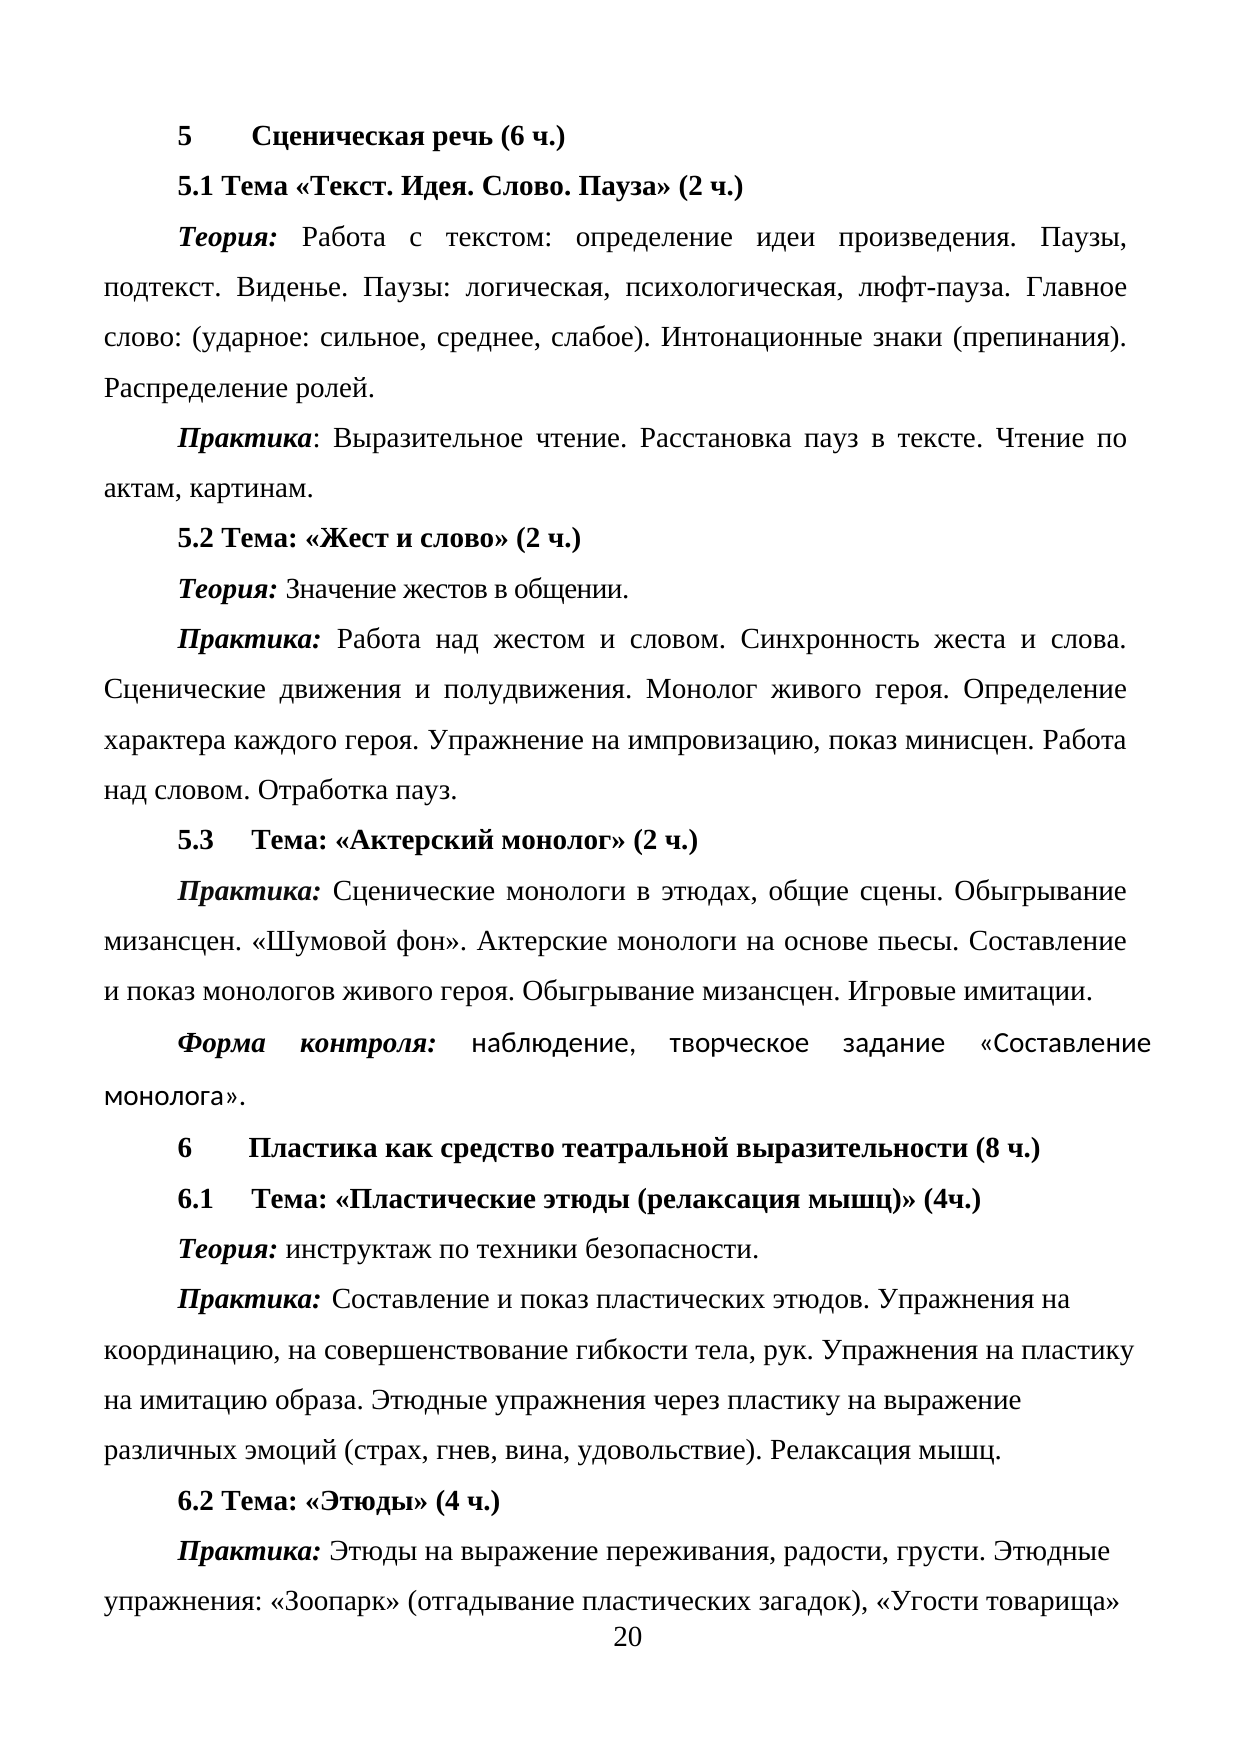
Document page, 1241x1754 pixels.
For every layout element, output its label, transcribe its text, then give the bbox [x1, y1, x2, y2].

text Практика: Составление и показ пластических этюдов. Упражнения на координацию, на совершенствование гибкости тела, рук. Упражнения на пластику на имитацию образа. Этюдные упражнения через пластику на выражение различных эмоций (страх, гнев, вина, удовольствие). Релаксация мышц. [103, 1282, 1152, 1466]
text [103, 1533, 1127, 1617]
text 5.2 Тема: «Жест и слово» (2 ч.) [103, 521, 1128, 554]
text Форма контроля: наблюдение, творческое задание «Составление монолога». [103, 1024, 1152, 1113]
list Пластика как средство театральной выразительности (8 ч.) [103, 1131, 1152, 1164]
text Теория: инструктаж по техники безопасности. [103, 1231, 1152, 1265]
text Практика: Работа над жестом и словом. Синхронность жеста и слова. Сценические движения и полудвижения. Монолог живого героя. Определение характера каждого героя. Упражнение на импровизацию, показ минисцен. Работа над словом. Отработка пауз. [103, 621, 1128, 806]
text 5.1 Тема «Текст. Идея. Слово. Пауза» (2 ч.) [103, 168, 1152, 202]
text Теория: Работа с текстом: определение идеи произведения. Паузы, подтекст. Виденье. Паузы: логическая, психологическая, люфт-пауза. Главное слово: (ударное: сильное, среднее, слабое). Интонационные знаки (препинания). Распределение ролей. [103, 219, 1128, 403]
list Тема: «Пластические этюды (релаксация мышц)» (4ч.) [103, 1181, 1152, 1214]
text 6.2 Тема: «Этюды» (4 ч.) [103, 1483, 1152, 1516]
text Теория: Значение жестов в общении. [103, 571, 1128, 604]
text Практика: Выразительное чтение. Расстановка пауз в тексте. Чтение по актам, картинам. [103, 420, 1128, 504]
list Тема: «Актерский монолог» (2 ч.) [103, 822, 1152, 856]
text Практика: Сценические монологи в этюдах, общие сцены. Обыгрывание мизансцен. «Шумовой фон». Актерские монологи на основе пьесы. Составление и показ монологов живого героя. Обыгрывание мизансцен. Игровые имитации. [103, 873, 1128, 1007]
list Сценическая речь (6 ч.) [103, 118, 1152, 152]
